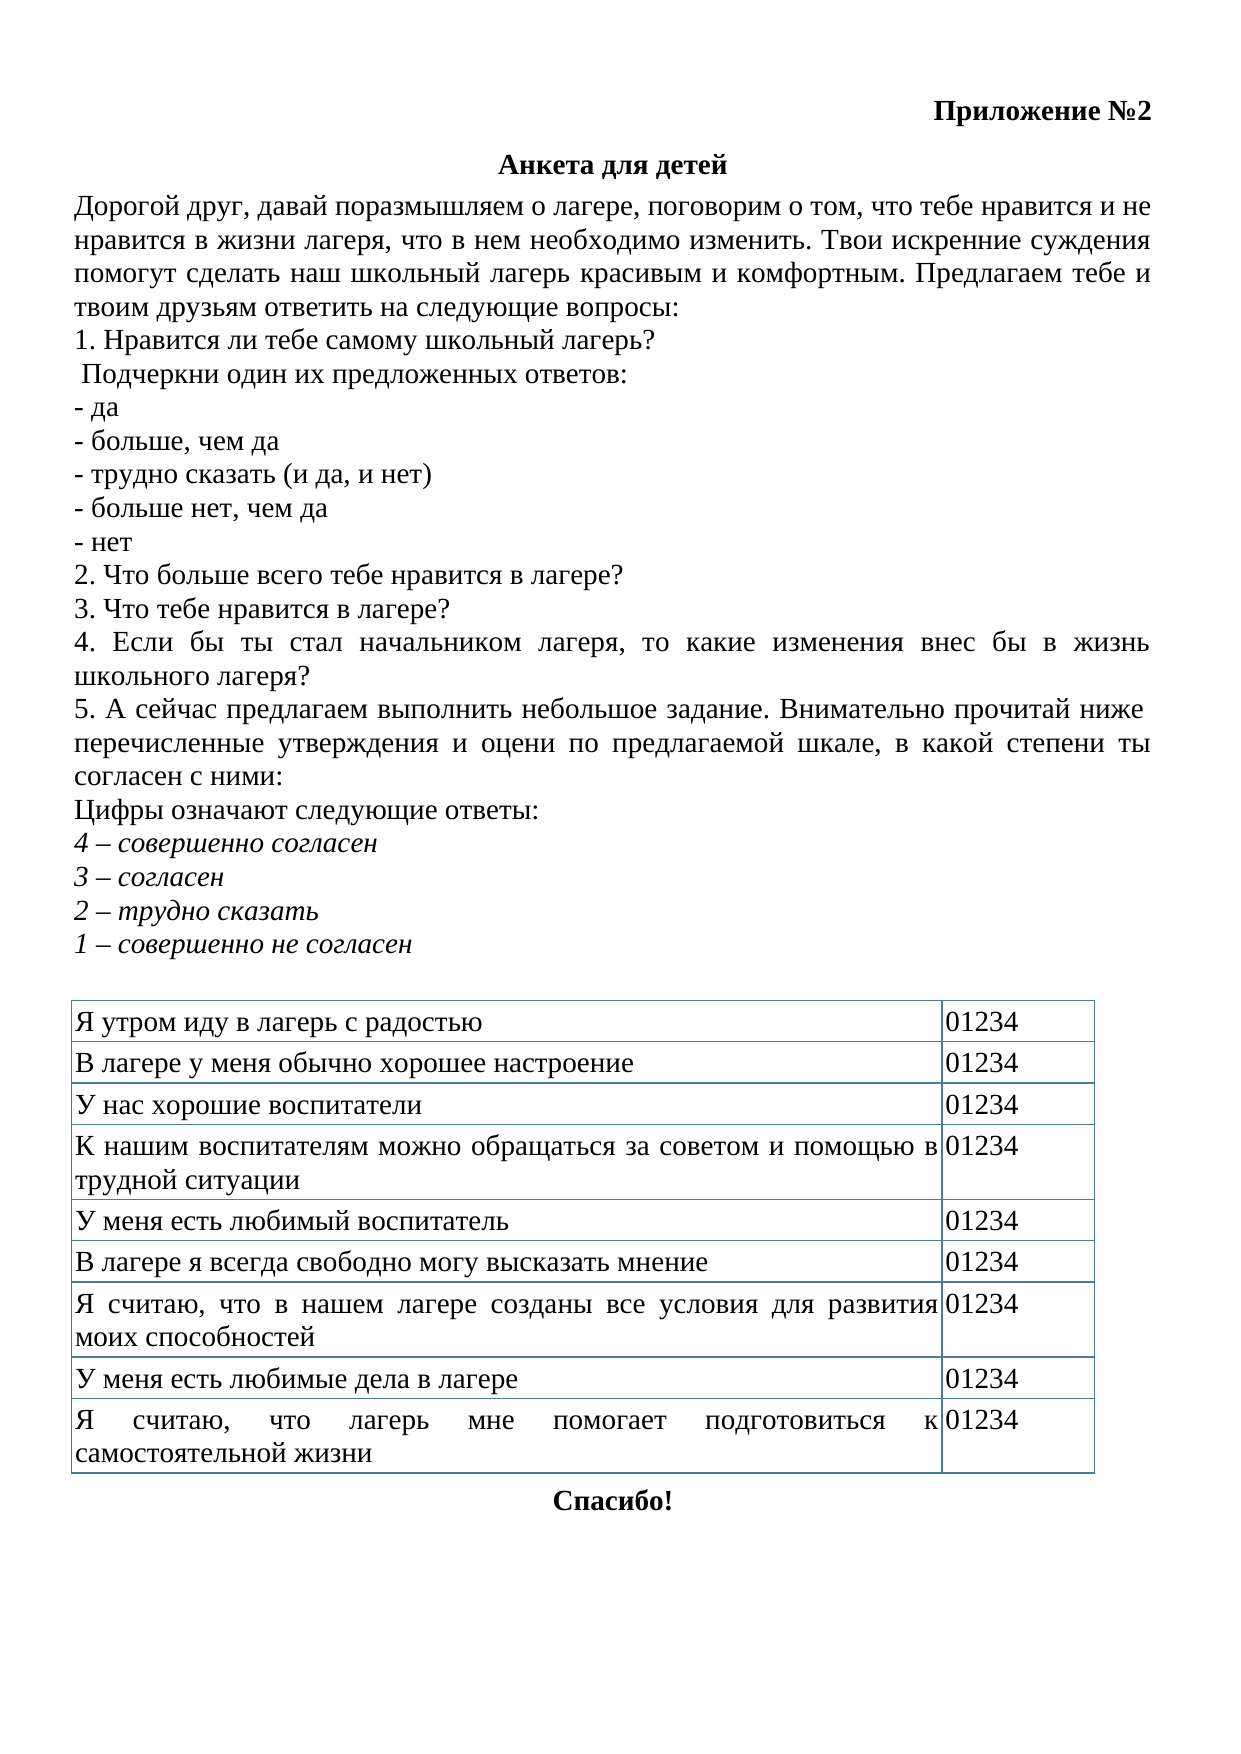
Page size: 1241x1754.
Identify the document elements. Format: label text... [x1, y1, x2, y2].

text Спасибо! [74, 1042, 1152, 1517]
table_cell У нас хорошие воспитатели [72, 1084, 941, 1123]
table_cell 01234 [943, 1358, 1094, 1397]
text 1 – совершенно не согласен [74, 926, 1152, 960]
text - нет [74, 524, 1152, 557]
table_cell Я считаю, что в нашем лагере созданы все условия для развития моих способностей [72, 1283, 941, 1356]
text 4. Если бы ты стал начальником лагеря, то какие изменения внес бы в жизнь школьного лагеря? [74, 624, 1152, 691]
text 5. А сейчас предлагаем выполнить небольшое задание. Внимательно прочитай ниже перечисленные утверждения и оцени по предлагаемой шкале, в какой степени ты согласен с ними: [74, 691, 1152, 792]
text - больше нет, чем да [74, 490, 1152, 524]
text 4 – совершенно согласен [74, 826, 1152, 859]
table_cell У меня есть любимый воспитатель [72, 1200, 941, 1240]
table_cell 01234 [943, 1241, 1094, 1281]
table_cell К нашим воспитателям можно обращаться за советом и помощью в трудной ситуации [72, 1125, 941, 1198]
text Приложение №2 [74, 93, 1152, 126]
table_cell У меня есть любимые дела в лагере [72, 1358, 941, 1397]
text Дорогой друг, давай поразмышляем о лагере, поговорим о том, что тебе нравится и не нравится в жизни лагеря, что в нем необходимо изменить. Твои искренние суждения помогут сделать наш школьный лагерь красивым и комфортным. Предлагаем тебе и твоим друзьям ответить на следующие вопросы: [74, 188, 1152, 322]
text 3. Что тебе нравится в лагере? [74, 591, 1152, 624]
text - больше, чем да [74, 423, 1152, 457]
table_cell 01234 [943, 1200, 1094, 1240]
table_cell Я считаю, что лагерь мне помогает подготовиться к самостоятельной жизни [72, 1399, 941, 1472]
text 2. Что больше всего тебе нравится в лагере? [74, 557, 1152, 591]
table_cell 01234 [943, 1042, 1094, 1082]
text 3 – согласен [74, 859, 1152, 893]
table_header Я утром иду в лагерь с радостью [72, 1001, 941, 1041]
text 2 – трудно сказать [74, 893, 1152, 926]
text Анкета для детей [74, 147, 1152, 181]
table_cell В лагере у меня обычно хорошее настроение [72, 1042, 941, 1082]
table_cell В лагере я всегда свободно могу высказать мнение [72, 1241, 941, 1281]
text - трудно сказать (и да, и нет) [74, 457, 1152, 490]
table_cell 01234 [943, 1084, 1094, 1123]
text Подчеркни один их предложенных ответов: [74, 356, 1152, 389]
table_header 01234 [943, 1001, 1094, 1041]
text 1. Нравится ли тебе самому школьный лагерь? [74, 322, 1152, 356]
table_cell 01234 [943, 1399, 1094, 1472]
text - да [74, 389, 1152, 423]
text Цифры означают следующие ответы: [74, 792, 1152, 826]
table_cell 01234 [943, 1125, 1094, 1198]
table_cell 01234 [943, 1283, 1094, 1356]
